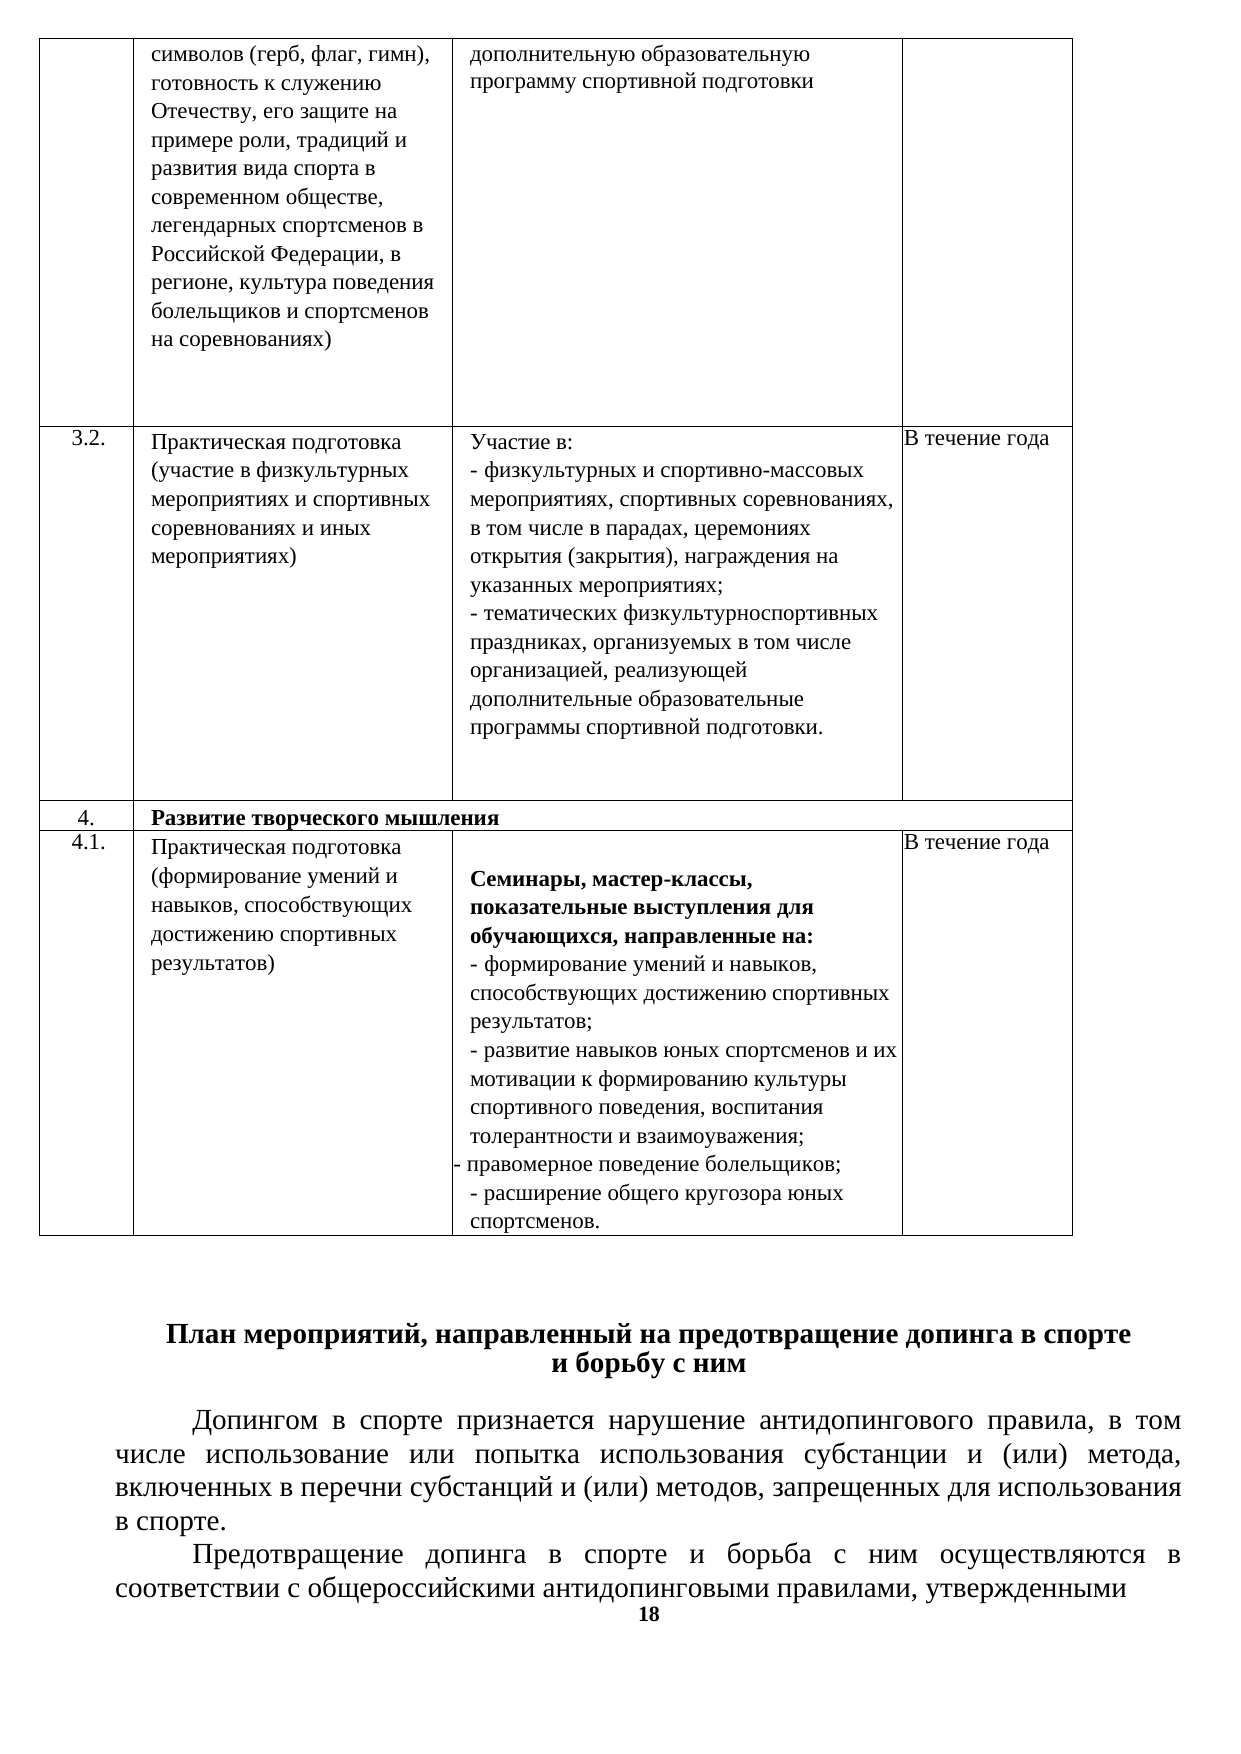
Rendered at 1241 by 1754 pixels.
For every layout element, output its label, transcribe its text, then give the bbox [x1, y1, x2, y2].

text План мероприятий, направленный на предотвращение допинга в спорте [115, 1320, 1182, 1349]
table_cell Участие в: физкультурных и спортивно-массовых мероприятиях, спортивных соревнованиях, в том числе в парадах, церемониях открытия (закрытия), награждения на указанных мероприятиях; тематических физкультурноспортивных праздниках, организуемых в том числе организацией, реализующей дополнительные образовательные программы спортивной подготовки. [453, 427, 902, 800]
table_cell 4.1. [40, 831, 133, 1234]
table_cell 4. [40, 801, 133, 830]
table_header дополнительную образовательную программу спортивной подготовки [453, 39, 902, 426]
text и борьбу с ним [115, 1349, 1182, 1378]
table_header [903, 39, 1072, 426]
table_header [40, 39, 133, 426]
table_cell В течение года [903, 831, 1072, 1234]
table_header символов (герб, флаг, гимн), готовность к служению Отечеству, его защите на примере роли, традиций и развития вида спорта в современном обществе, легендарных спортсменов в Российской Федерации, в регионе, культура поведения болельщиков и спортсменов на соревнованиях) [134, 39, 452, 426]
table_cell Практическая подготовка (участие в физкультурных мероприятиях и спортивных соревнованиях и иных мероприятиях) [134, 427, 452, 800]
table_cell 3.2. [40, 427, 133, 800]
table_cell Развитие творческого мышления [134, 801, 1072, 830]
table_cell Практическая подготовка (формирование умений и навыков, способствующих достижению спортивных результатов) [134, 831, 452, 1234]
text 18 [115, 1604, 1182, 1626]
text Допингом в спорте признается нарушение антидопингового правила, в том числе использование или попытка использования субстанции и (или) метода, включенных в перечни субстанций и (или) методов, запрещенных для использования в спорте. [115, 1403, 1182, 1537]
table_cell В течение года [903, 427, 1072, 800]
text Предотвращение допинга в спорте и борьба с ним осуществляются в соответствии с общероссийскими антидопинговыми правилами, утвержденными [115, 1537, 1182, 1604]
table_cell Семинары, мастер-классы, показательные выступления для обучающихся, направленные на: формирование умений и навыков, способствующих достижению спортивных результатов; развитие навыков юных спортсменов и их мотивации к формированию культуры спортивного поведения, воспитания толерантности и взаимоуважения; правомерное поведение болельщиков; расширение общего кругозора юных спортсменов. [453, 831, 902, 1234]
